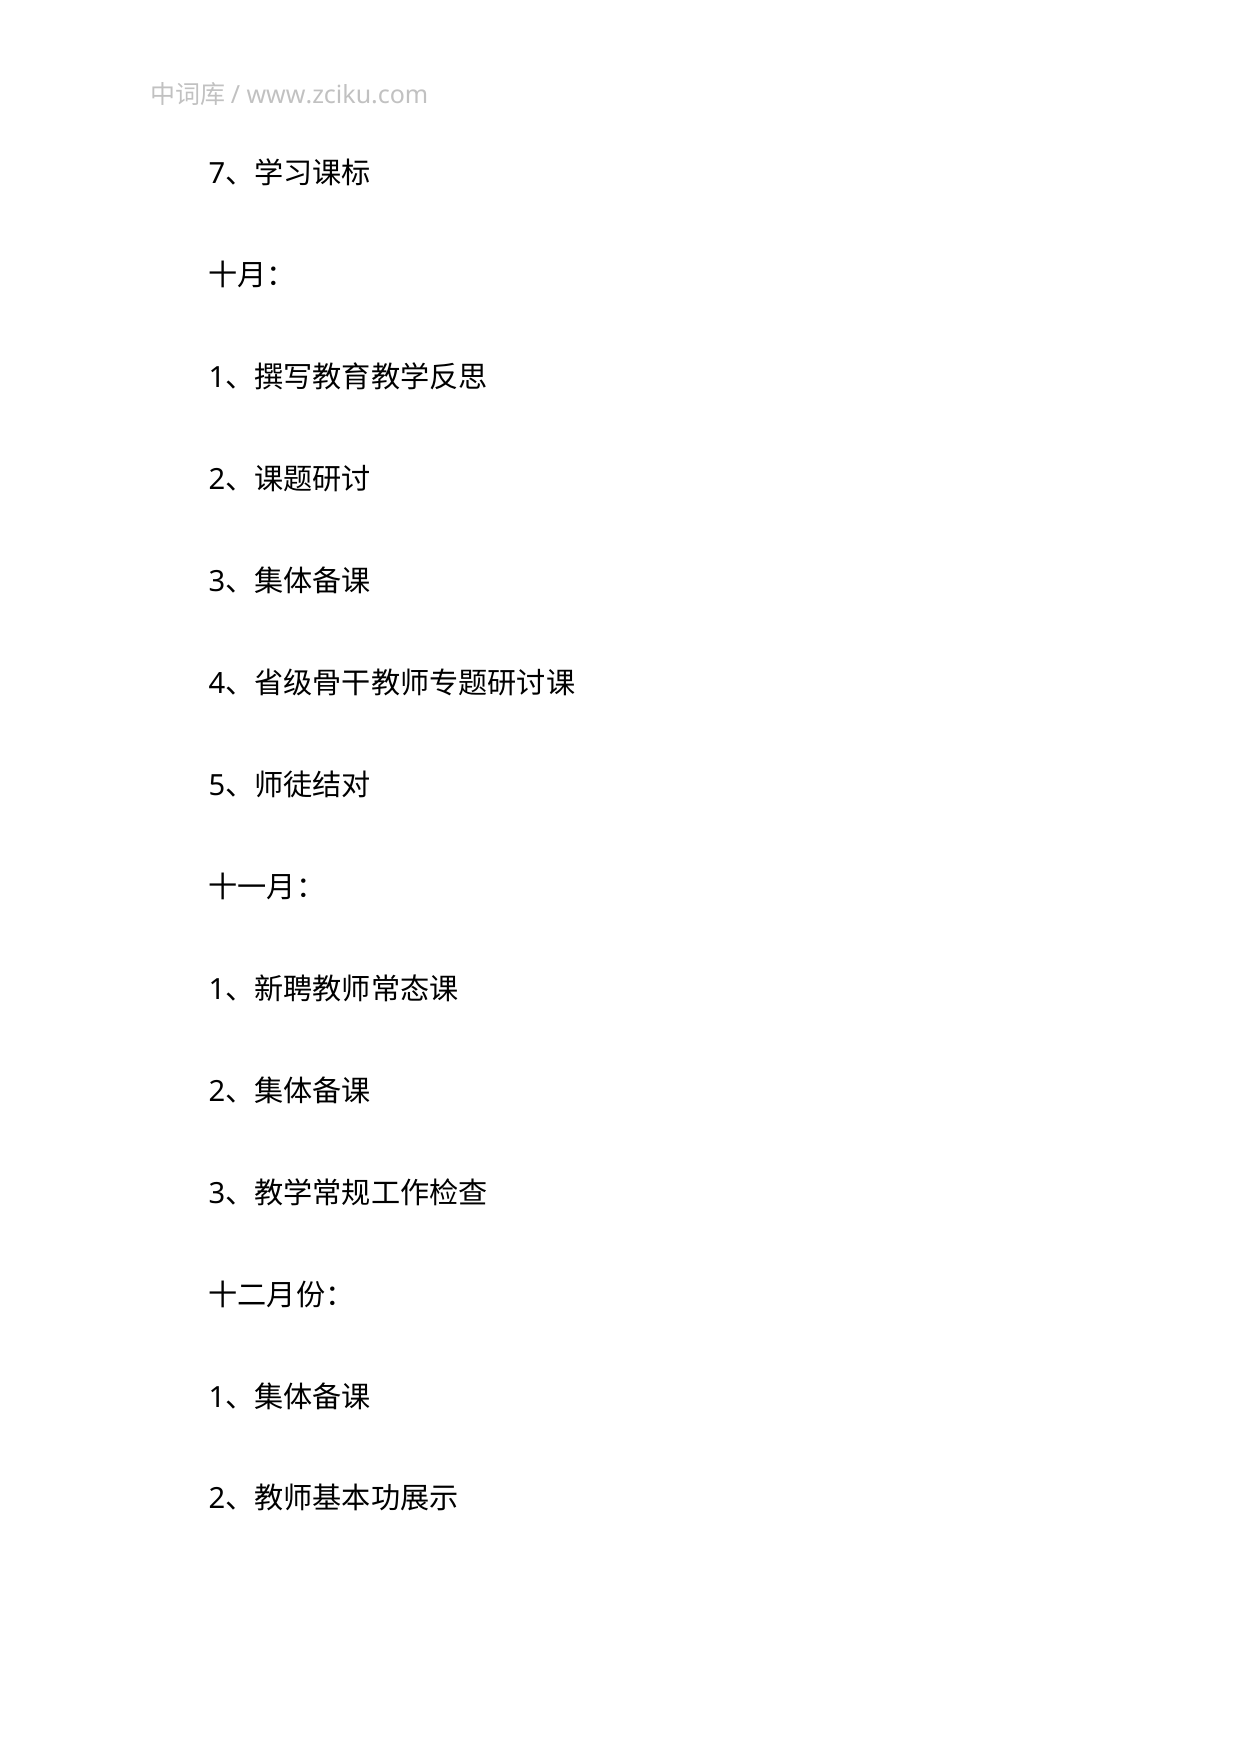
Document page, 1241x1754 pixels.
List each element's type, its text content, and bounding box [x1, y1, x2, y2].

text 十一月： [150, 864, 1090, 906]
text 4、省级骨干教师专题研讨课 [150, 660, 1090, 702]
text 2、课题研讨 [150, 456, 1090, 498]
text 十二月份： [150, 1271, 1090, 1314]
text 1、集体备课 [150, 1373, 1090, 1416]
text 3、教学常规工作检查 [150, 1169, 1090, 1212]
text 十月： [150, 252, 1090, 294]
text 2、集体备课 [150, 1067, 1090, 1110]
text 7、学习课标 [150, 150, 1090, 192]
text 1、撰写教育教学反思 [150, 354, 1090, 396]
text 1、新聘教师常态课 [150, 965, 1090, 1008]
text 5、师徒结对 [150, 762, 1090, 804]
text 3、集体备课 [150, 558, 1090, 600]
text 2、教师基本功展示 [150, 1475, 1090, 1517]
